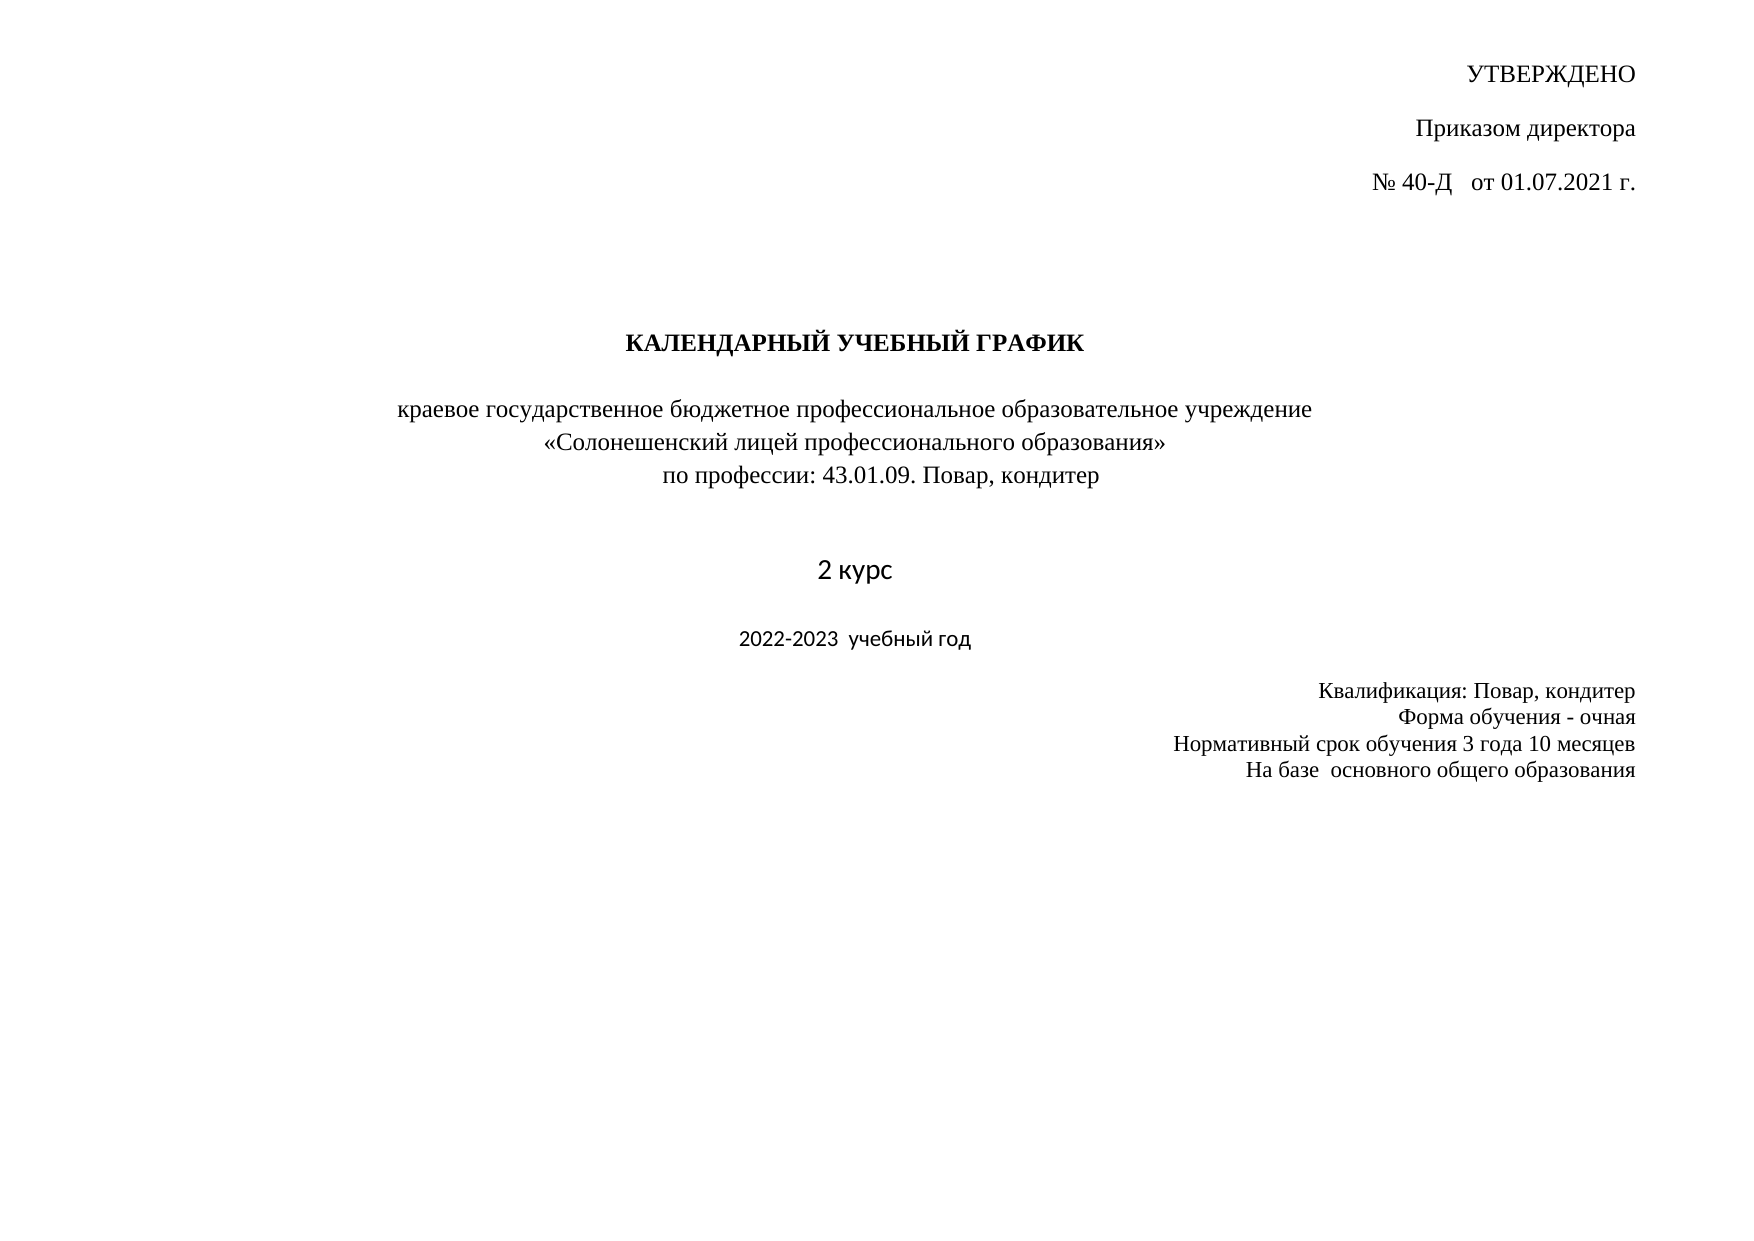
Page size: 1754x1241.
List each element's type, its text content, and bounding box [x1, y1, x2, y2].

text Квалификация: Повар, кондитер [74, 677, 1636, 703]
text Нормативный срок обучения 3 года 10 месяцев [74, 730, 1636, 756]
text УТВЕРЖДЕНО [74, 59, 1636, 88]
text 2 курс [74, 551, 1636, 587]
text Приказом директора [74, 113, 1636, 142]
text 2022-2023 учебный год [74, 624, 1636, 652]
text Форма обучения - очная [74, 703, 1636, 730]
text краевое государственное бюджетное профессиональное образовательное учреждение [74, 394, 1636, 423]
text № 40-Д от 01.07.2021 г. [74, 167, 1636, 196]
text «Солонешенский лицей профессионального образования» [74, 427, 1636, 456]
text КАЛЕНДАРНЫЙ УЧЕБНЫЙ ГРАФИК [74, 328, 1636, 357]
text На базе основного общего образования [74, 756, 1636, 782]
text по профессии: 43.01.09. Повар, кондитер [74, 460, 1636, 489]
